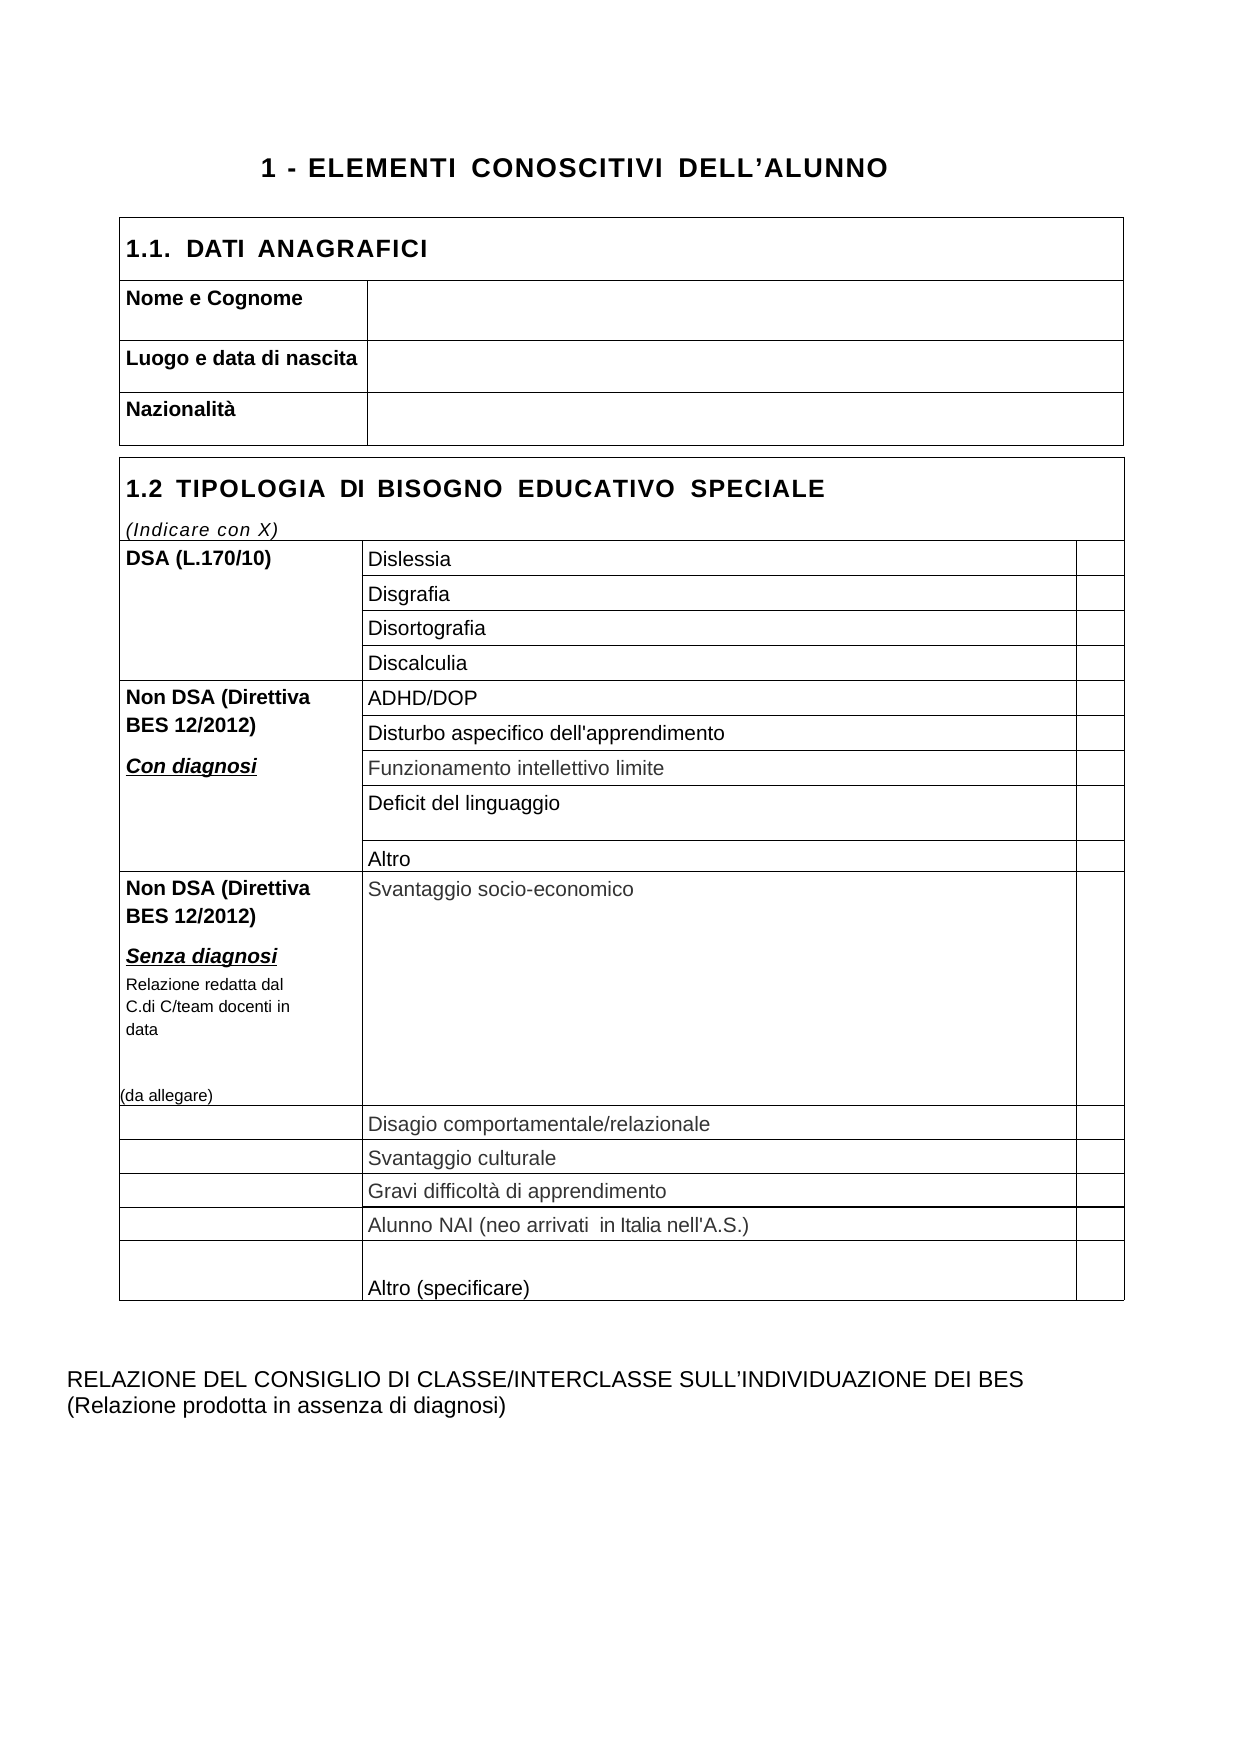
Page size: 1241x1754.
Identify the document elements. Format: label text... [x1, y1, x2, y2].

table_cell [1077, 751, 1124, 785]
table_cell Non DSA (Direttiva BES 12/2012) Con diagnosi [120, 681, 362, 871]
table_cell [120, 1174, 362, 1206]
table_cell [120, 1106, 362, 1139]
table_cell [1077, 1140, 1124, 1173]
subtitle 1 - ELEMENTI CONOSCITIVI DELL’ALUNNO [261, 152, 1148, 183]
table_cell [1077, 786, 1124, 840]
table_cell Disortografia [363, 611, 1076, 645]
table_cell Gravi difficoltà di apprendimento [363, 1174, 1076, 1206]
table_cell [1077, 841, 1124, 871]
table_cell ADHD/DOP [363, 681, 1076, 715]
table_cell [1077, 681, 1124, 715]
table_cell Altro [363, 841, 1076, 871]
table_cell Luogo e data di nascita [120, 341, 367, 392]
text RELAZIONE DEL CONSIGLIO DI CLASSE/INTERCLASSE SULL’INDIVIDUAZIONE DEI BES [67, 1366, 1148, 1392]
table_cell Discalculia [363, 646, 1076, 680]
table_cell [120, 1208, 362, 1240]
table_cell Funzionamento intellettivo limite [363, 751, 1076, 785]
table_cell Svantaggio socio-economico [363, 872, 1076, 1105]
table_cell Disturbo aspecifico dell'apprendimento [363, 716, 1076, 750]
table_cell [1077, 576, 1124, 610]
table_cell [1077, 1106, 1124, 1139]
table_cell [368, 393, 1123, 445]
table_cell [1077, 716, 1124, 750]
table_cell Altro (specificare) [363, 1241, 1076, 1300]
table_cell [1077, 1208, 1124, 1240]
table_cell [368, 281, 1123, 340]
table_cell [1077, 611, 1124, 645]
table_cell [1077, 646, 1124, 680]
table_cell [120, 1140, 362, 1173]
table_cell Alunno NAI (neo arrivati in Italia nell'A.S.) [363, 1208, 1076, 1240]
table_header 1.2 TIPOLOGIA DI BISOGNO EDUCATIVO SPECIALE (Indicare con X) [120, 458, 1124, 540]
table_cell Nome e Cognome [120, 281, 367, 340]
table_cell Deficit del linguaggio [363, 786, 1076, 840]
table_cell [120, 1241, 362, 1300]
table_cell Disagio comportamentale/relazionale [363, 1106, 1076, 1139]
table_cell [368, 341, 1123, 392]
table_cell Svantaggio culturale [363, 1140, 1076, 1173]
table_cell [1077, 872, 1124, 1105]
table_cell Nazionalità [120, 393, 367, 445]
table_cell Dislessia [363, 541, 1076, 575]
table_header 1.1. DATI ANAGRAFICI [120, 218, 1123, 280]
table_cell DSA (L.170/10) [120, 541, 362, 680]
table_cell [1077, 1241, 1124, 1300]
text (Relazione prodotta in assenza di diagnosi) [67, 1392, 1148, 1419]
table_cell Non DSA (Direttiva BES 12/2012) Senza diagnosi Relazione redatta dal C.di C/team docenti in data (da allegare) [120, 872, 362, 1105]
table_cell [1077, 541, 1124, 575]
table_cell [1077, 1174, 1124, 1206]
table_cell Disgrafia [363, 576, 1076, 610]
